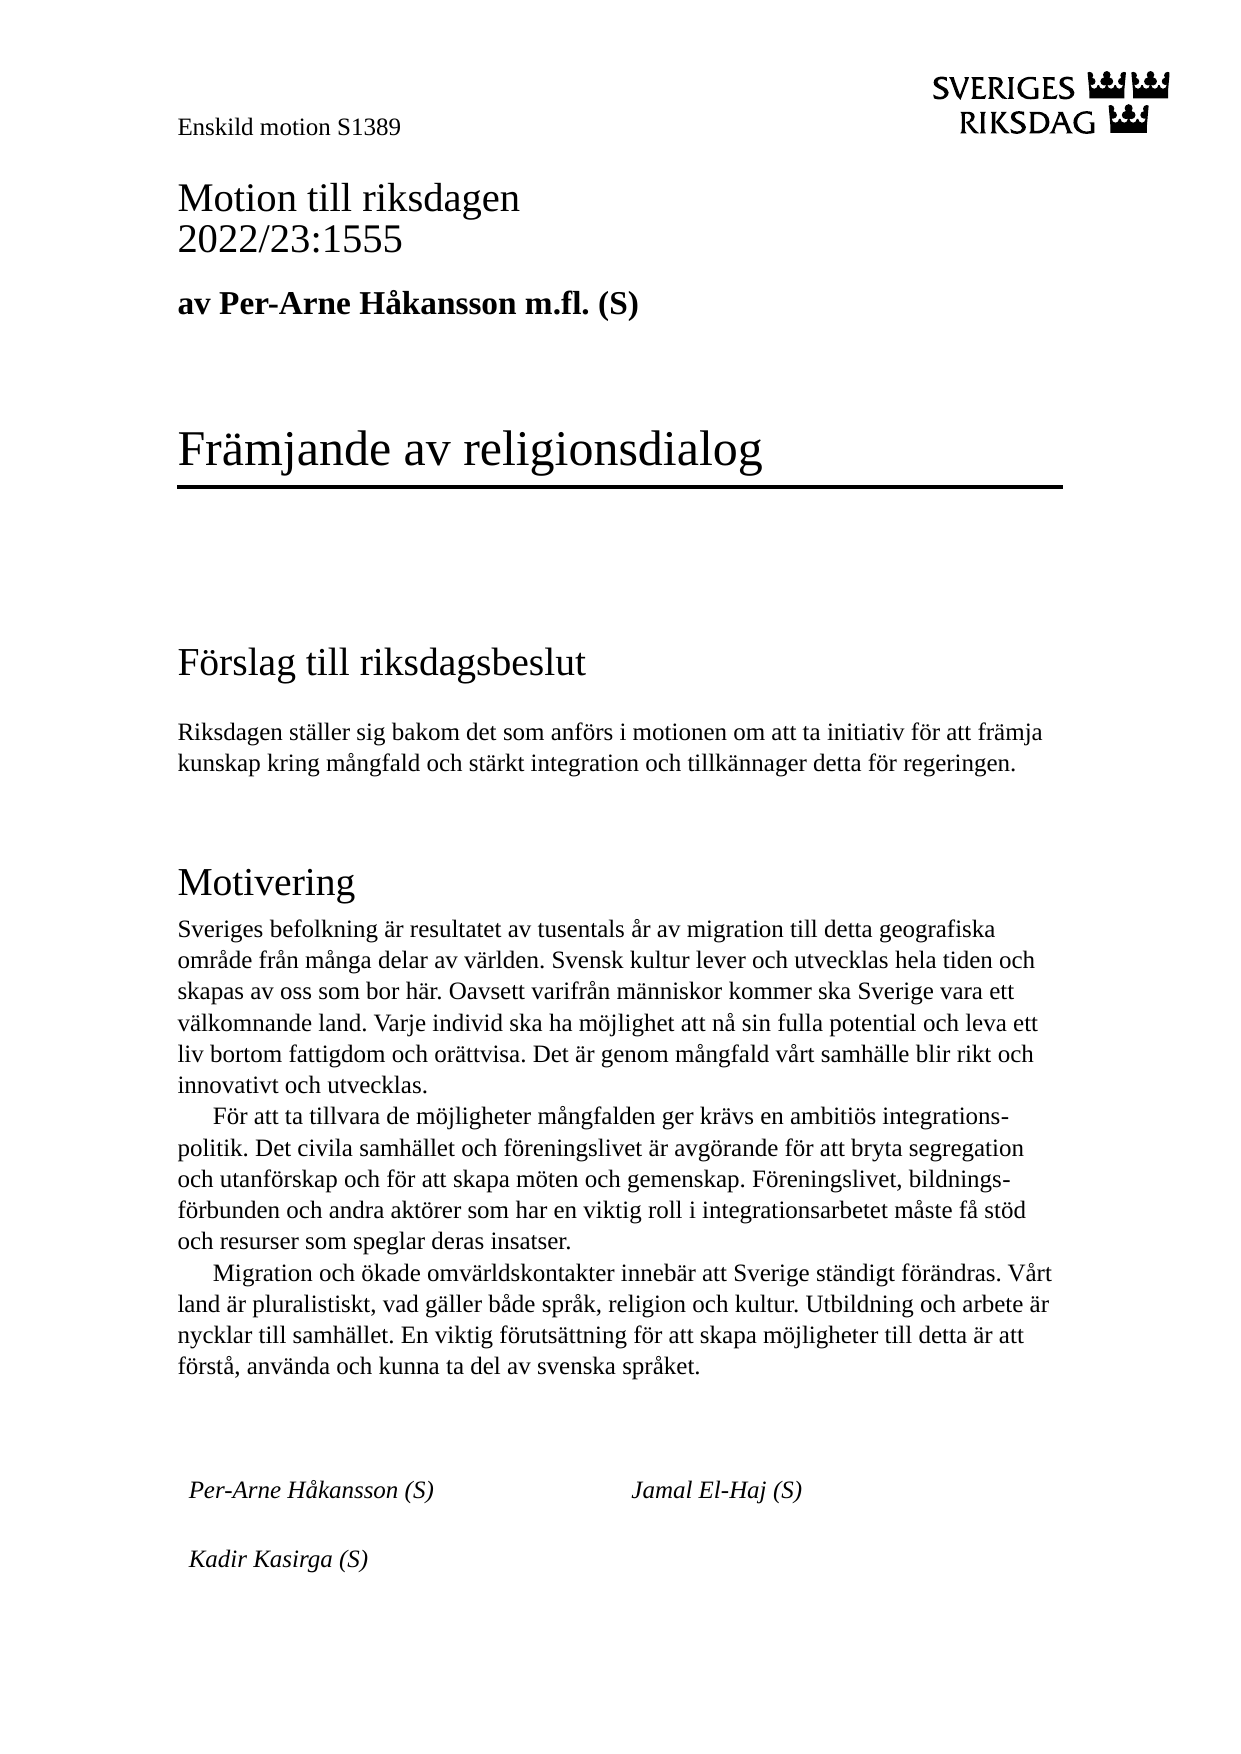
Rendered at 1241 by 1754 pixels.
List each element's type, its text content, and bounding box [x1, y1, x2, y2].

table_cell Kadir Kasirga (S) [177, 1511, 620, 1580]
table_header Per-Arne Håkansson (S) [177, 1443, 620, 1511]
text För att ta tillvara de möjligheter mångfalden ger krävs en ambitiös integrationspolitik. Det civila samhället och föreningslivet är avgörande för att bryta segregation och utanförskap och för att skapa möten och gemenskap. Föreningslivet, bildningsförbunden och andra aktörer som har en viktig roll i integrationsarbetet måste få stöd och resurser som speglar deras insatser. [177, 1099, 1063, 1255]
table_header Jamal El-Haj (S) [620, 1443, 1063, 1511]
text Sveriges befolkning är resultatet av tusentals år av migration till detta geografiska område från många delar av världen. Svensk kultur lever och utvecklas hela tiden och skapas av oss som bor här. Oavsett varifrån människor kommer ska Sverige vara ett välkomnande land. Varje individ ska ha möjlighet att nå sin fulla potential och leva ett liv bortom fattigdom och orättvisa. Det är genom mångfald vårt samhälle blir rikt och innovativt och utvecklas. [177, 911, 1063, 1099]
text Migration och ökade omvärldskontakter innebär att Sverige ständigt förändras. Vårt land är pluralistiskt, vad gäller både språk, religion och kultur. Utbildning och arbete är nycklar till samhället. En viktig förutsättning för att skapa möjligheter till detta är att förstå, använda och kunna ta del av svenska språket. [177, 1255, 1063, 1380]
